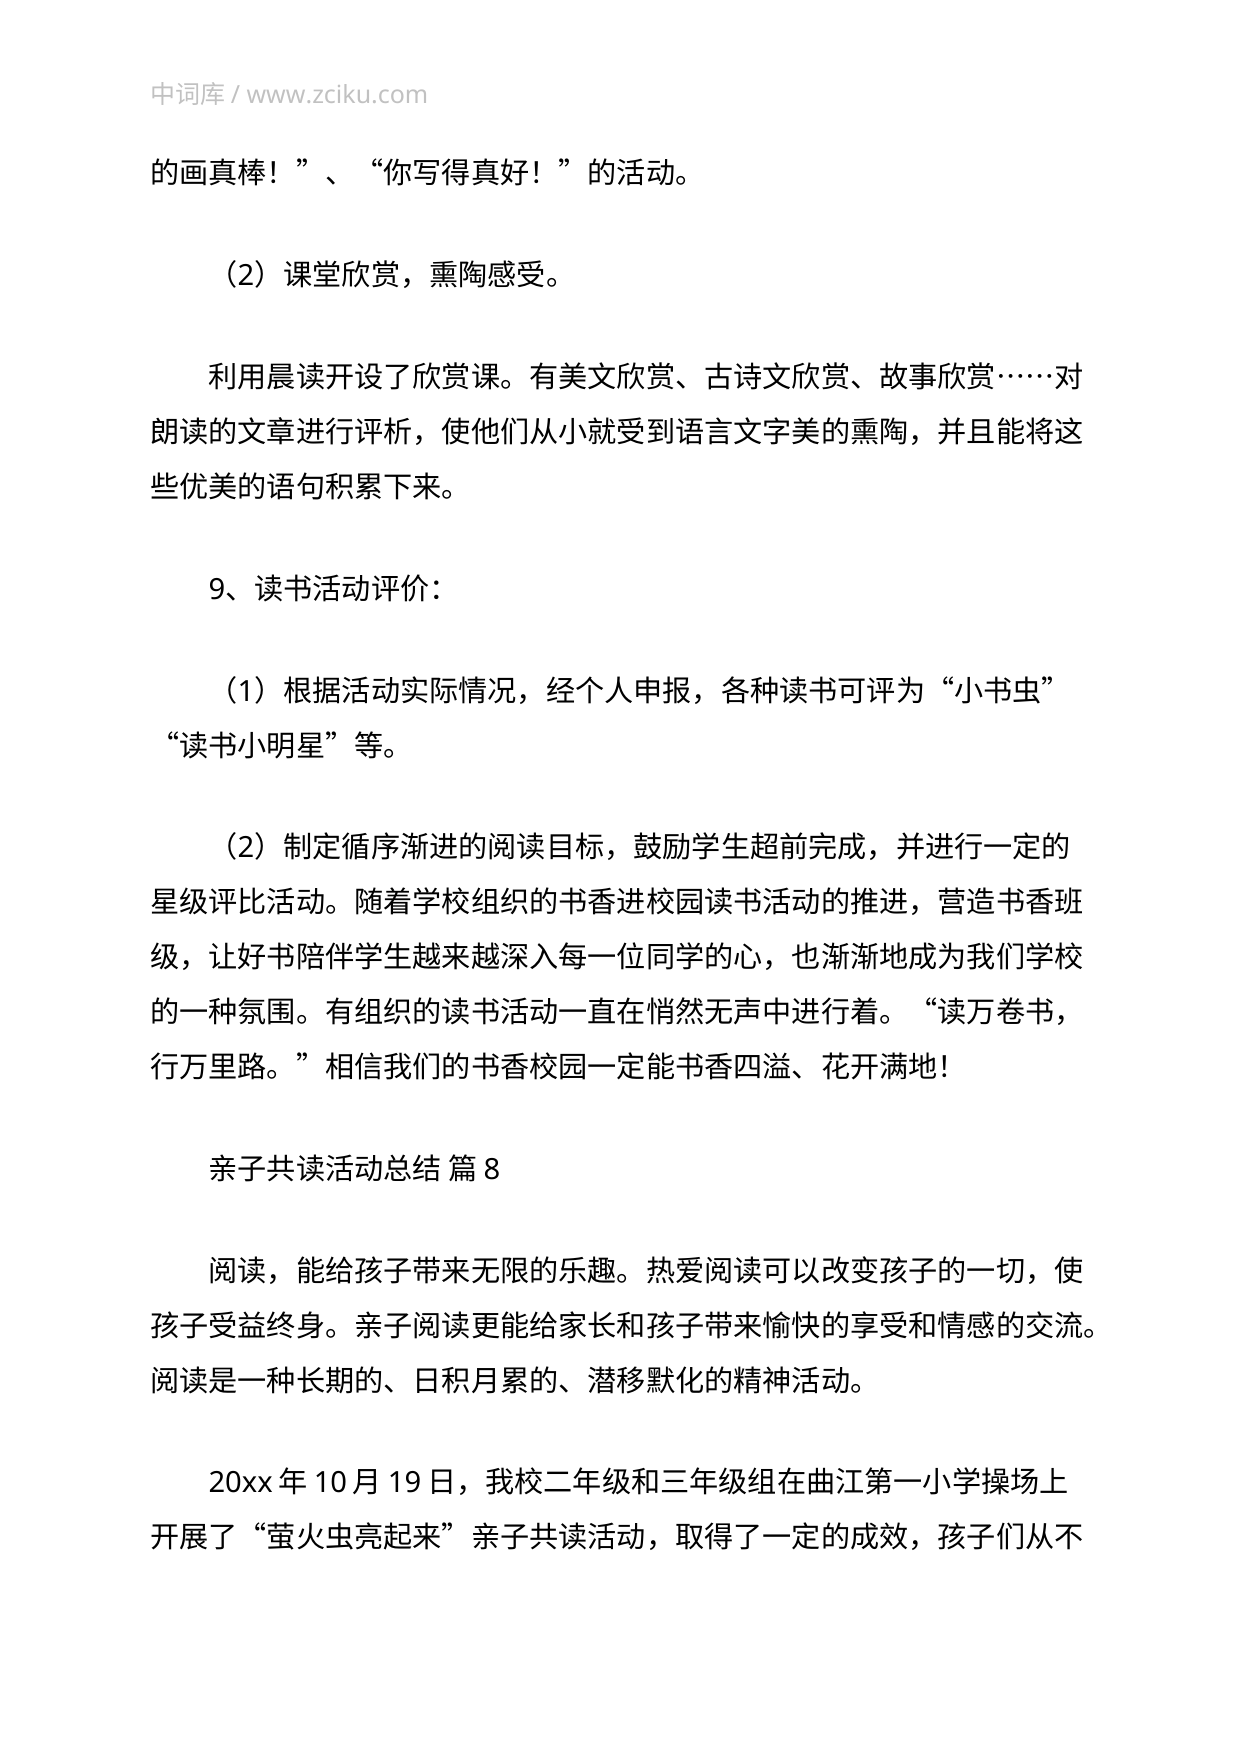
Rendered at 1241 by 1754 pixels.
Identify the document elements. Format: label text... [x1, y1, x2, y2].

text 利用晨读开设了欣赏课。有美文欣赏、古诗文欣赏、故事欣赏……对朗读的文章进行评析，使他们从小就受到语言文字美的熏陶，并且能将这些优美的语句积累下来。 [150, 354, 1090, 506]
text 亲子共读活动总结 篇8 [150, 1146, 1090, 1188]
text （2）课堂欣赏，熏陶感受。 [150, 252, 1090, 294]
text （1）根据活动实际情况，经个人申报，各种读书可评为“小书虫”“读书小明星”等。 [150, 667, 1090, 764]
text 9、读书活动评价： [150, 565, 1090, 608]
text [150, 150, 1090, 192]
text 阅读，能给孩子带来无限的乐趣。热爱阅读可以改变孩子的一切，使孩子受益终身。亲子阅读更能给家长和孩子带来愉快的享受和情感的交流。阅读是一种长期的、日积月累的、潜移默化的精神活动。 [150, 1247, 1090, 1399]
text （2）制定循序渐进的阅读目标，鼓励学生超前完成，并进行一定的星级评比活动。随着学校组织的书香进校园读书活动的推进，营造书香班级，让好书陪伴学生越来越深入每一位同学的心，也渐渐地成为我们学校的一种氛围。有组织的读书活动一直在悄然无声中进行着。“读万卷书，行万里路。”相信我们的书香校园一定能书香四溢、花开满地！ [150, 824, 1090, 1086]
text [150, 1459, 1090, 1556]
